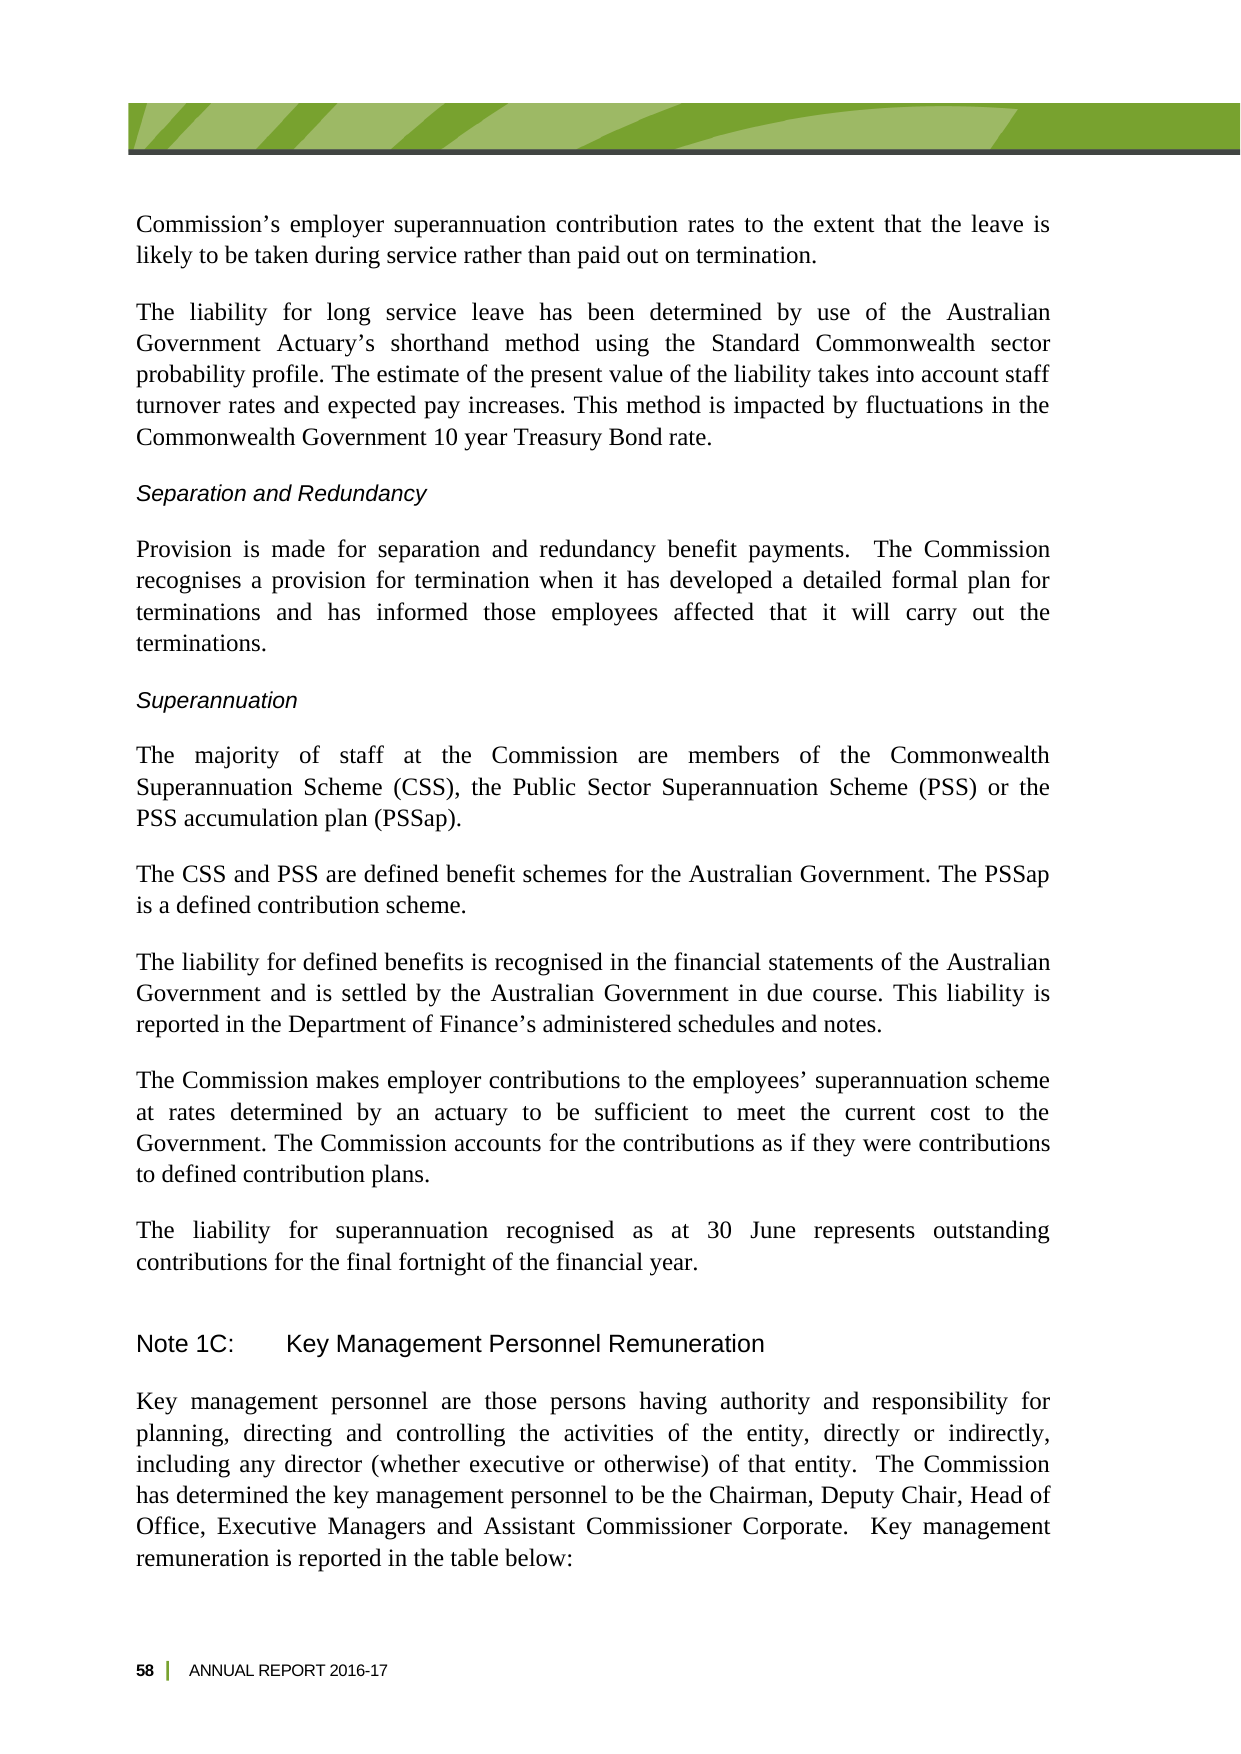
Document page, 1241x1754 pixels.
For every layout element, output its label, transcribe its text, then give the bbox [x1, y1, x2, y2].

picture [0, 103, 1241, 155]
text Separation and Redundancy [136, 476, 1051, 507]
text The liability for long service leave has been determined by use of the Australian Government Actuary’s shorthand method using the Standard Commonwealth sector probability profile. The estimate of the present value of the liability takes into account staff turnover rates and expected pay increases. This method is impacted by fluctuations in the Commonwealth Government 10 year Treasury Bond rate. [136, 294, 1051, 451]
text The liability for superannuation recognised as at 30 June represents outstanding contributions for the final fortnight of the financial year. [136, 1213, 1051, 1276]
text The CSS and PSS are defined benefit schemes for the Australian Government. The PSSap is a defined contribution scheme. [136, 857, 1051, 919]
text Provision is made for separation and redundancy benefit payments. The Commission recognises a provision for termination when it has developed a detailed formal plan for terminations and has informed those employees affected that it will carry out the terminations. [136, 532, 1051, 657]
text Superannuation [136, 682, 1051, 713]
text The liability for defined benefits is recognised in the financial statements of the Australian Government and is settled by the Australian Government in due course. This liability is reported in the Department of Finance’s administered schedules and notes. [136, 944, 1051, 1038]
text The Commission makes employer contributions to the employees’ superannuation scheme at rates determined by an actuary to be sufficient to meet the current cost to the Government. The Commission accounts for the contributions as if they were contributions to defined contribution plans. [136, 1063, 1051, 1188]
text Key management personnel are those persons having authority and responsibility for planning, directing and controlling the activities of the entity, directly or indirectly, including any director (whether executive or otherwise) of that entity. The Commission has determined the key management personnel to be the Chairman, Deputy Chair, Head of Office, Executive Managers and Assistant Commissioner Corporate. Key management remuneration is reported in the table below: [136, 1384, 1051, 1571]
text The majority of staff at the Commission are members of the Commonwealth Superannuation Scheme (CSS), the Public Sector Superannuation Scheme (PSS) or the PSS accumulation plan (PSSap). [136, 738, 1051, 832]
subtitle Note 1C: Key Management Personnel Remuneration [136, 1326, 1051, 1359]
